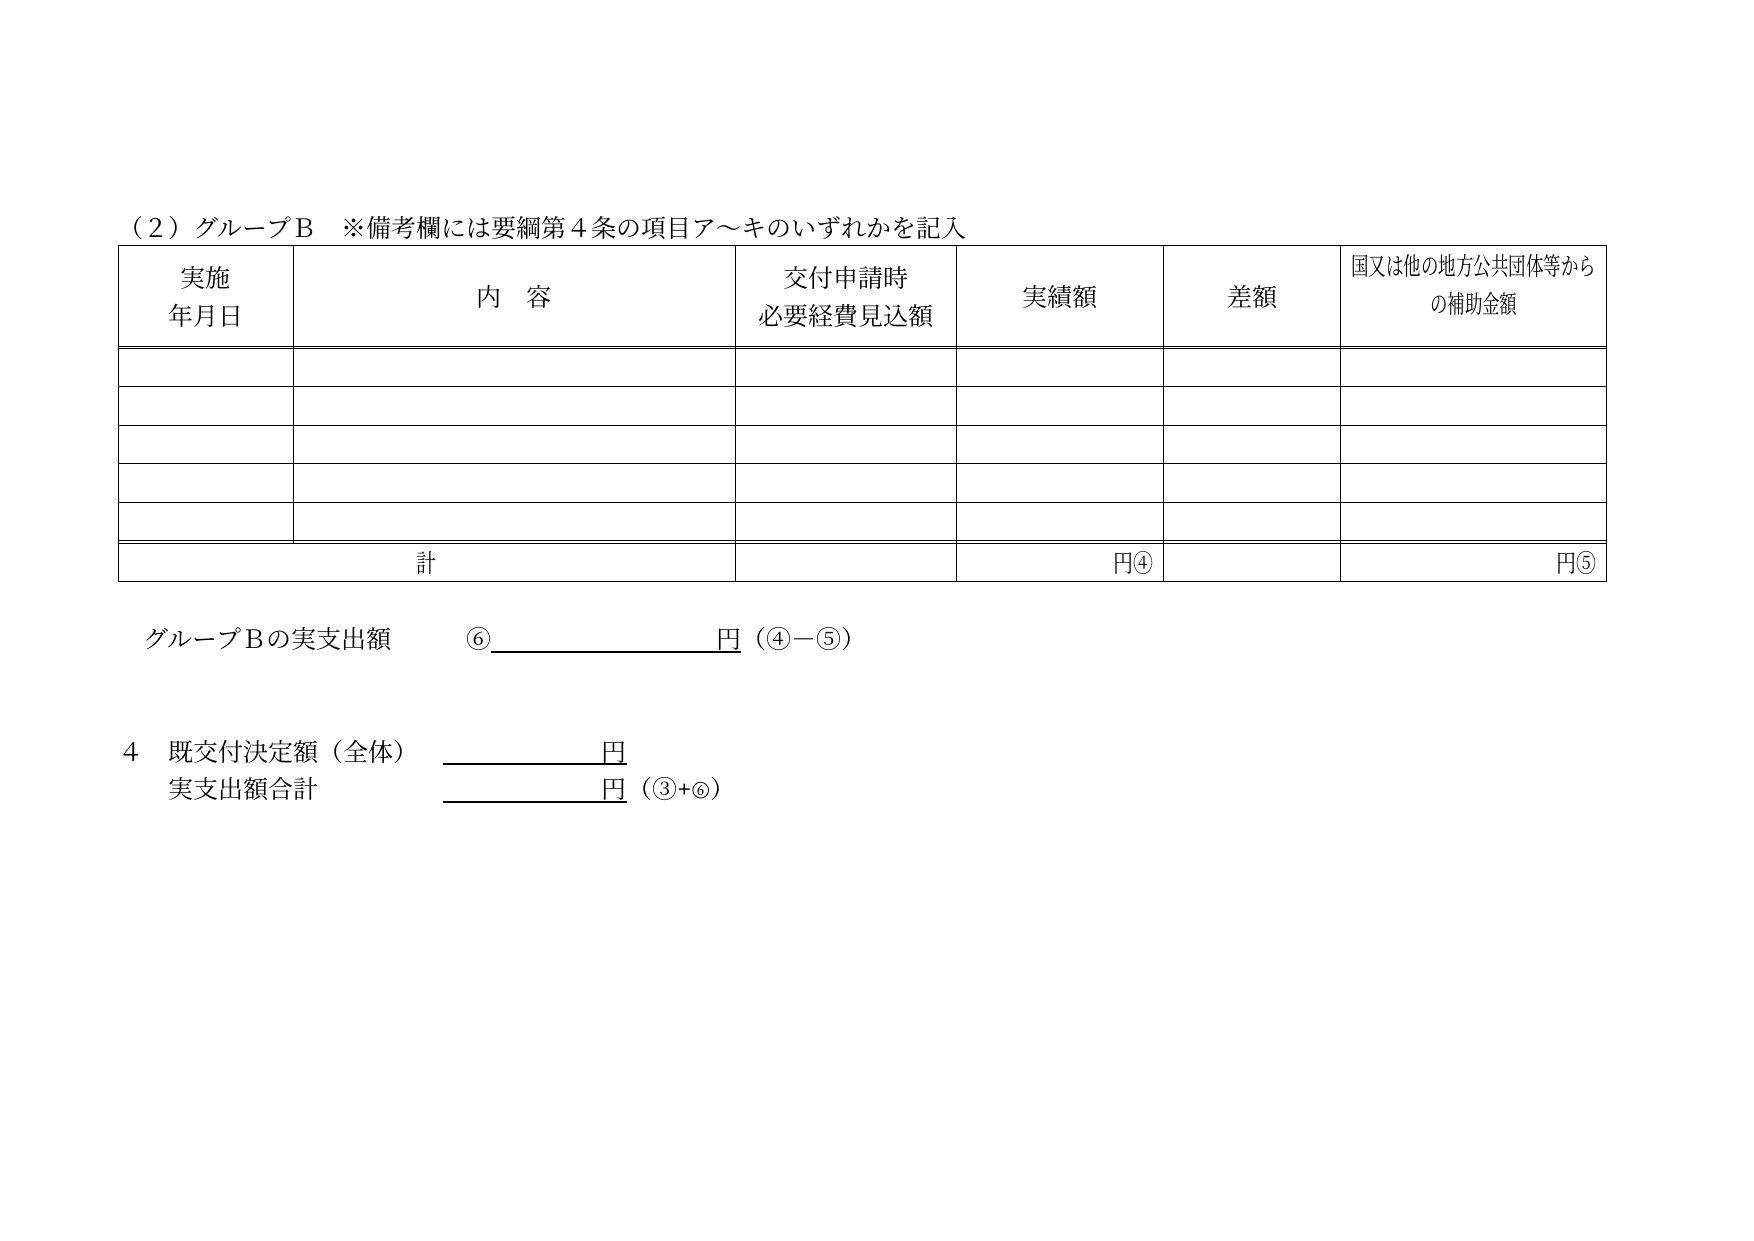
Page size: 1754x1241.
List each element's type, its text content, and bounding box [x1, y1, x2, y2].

table_header 国又は他の地方公共団体等からの補助金額 [1341, 246, 1606, 346]
text グループＢの実支出額 ⑥ 円（④－⑤） [118, 619, 1636, 657]
table_cell [294, 503, 735, 540]
table_cell [1164, 387, 1340, 425]
table_cell 円④ [957, 544, 1163, 581]
table_cell [119, 503, 293, 540]
table_cell [294, 387, 735, 425]
table_header 実施 年月日 [119, 246, 293, 346]
table_cell [119, 464, 293, 502]
table_cell [736, 544, 956, 581]
table_header 交付申請時 必要経費見込額 [736, 246, 956, 346]
table_header 内 容 [294, 246, 735, 346]
table_cell [1164, 464, 1340, 502]
table_cell [736, 464, 956, 502]
table_cell [1164, 426, 1340, 463]
table_cell [1164, 503, 1340, 540]
text ４ 既交付決定額（全体） 円 [118, 732, 1636, 769]
table_header 実績額 [957, 246, 1163, 346]
table_cell [1341, 349, 1606, 386]
table_cell 円⑤ [1341, 544, 1606, 581]
table_cell [119, 387, 293, 425]
text （２）グループＢ ※備考欄には要綱第４条の項目ア～キのいずれかを記入 [118, 208, 1636, 245]
table_cell [957, 387, 1163, 425]
table_cell [1341, 426, 1606, 463]
table_cell [294, 464, 735, 502]
table_cell [119, 349, 293, 386]
table_cell [294, 426, 735, 463]
table_cell [1341, 464, 1606, 502]
table_cell [294, 349, 735, 386]
table_cell [957, 426, 1163, 463]
table_cell [957, 503, 1163, 540]
table_cell [1164, 544, 1340, 581]
table_cell [957, 349, 1163, 386]
text 実支出額合計 円（③+⑥） [118, 769, 1636, 807]
table_header 差額 [1164, 246, 1340, 346]
table_cell [1341, 387, 1606, 425]
table_cell [119, 426, 293, 463]
table_cell [736, 503, 956, 540]
table_cell [957, 464, 1163, 502]
table_cell [736, 426, 956, 463]
table_cell [736, 349, 956, 386]
table_cell [1341, 503, 1606, 540]
table_cell [736, 387, 956, 425]
table_cell [1164, 349, 1340, 386]
table_cell 計 [119, 544, 735, 581]
